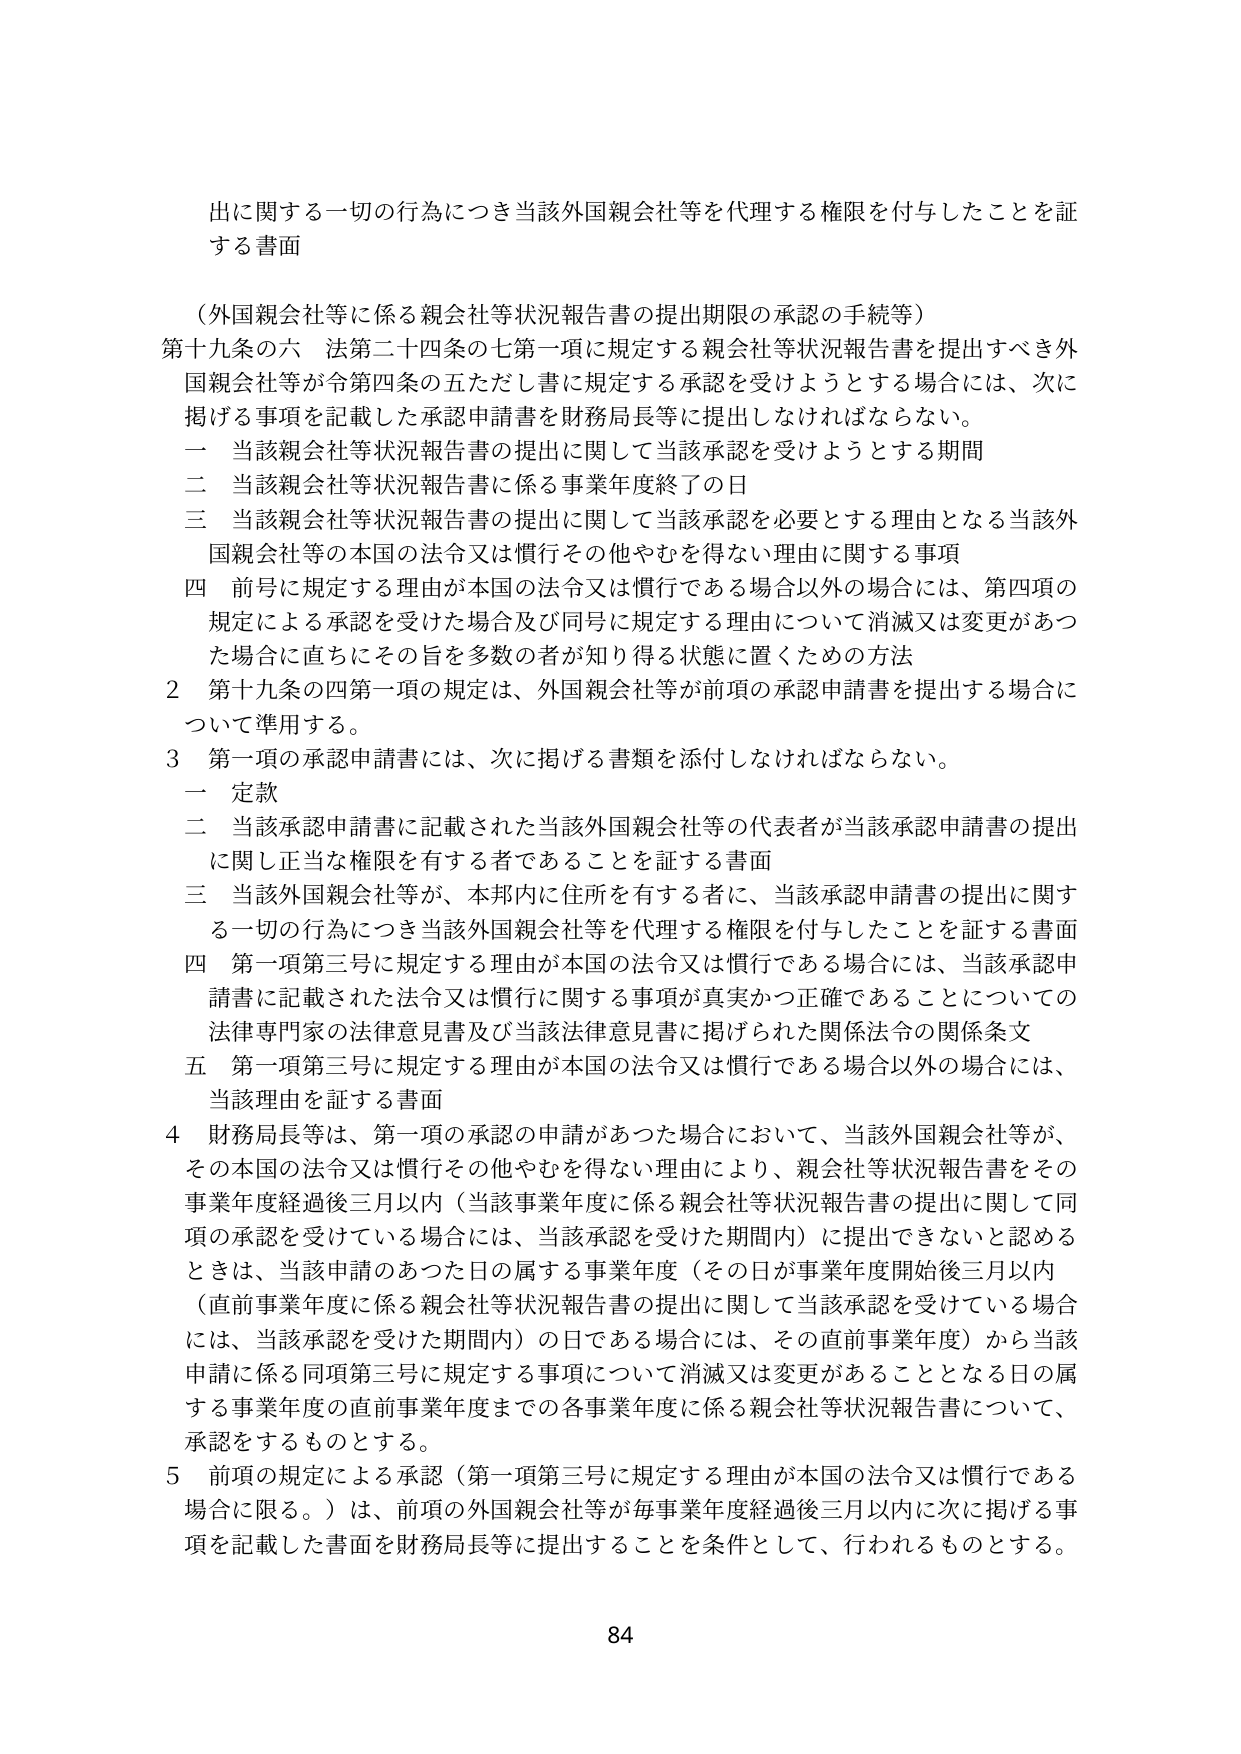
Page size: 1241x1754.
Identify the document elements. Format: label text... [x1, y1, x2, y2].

text 第十九条の六 法第二十四条の七第一項に規定する親会社等状況報告書を提出すべき外国親会社等が令第四条の五ただし書に規定する承認を受けようとする場合には、次に掲げる事項を記載した承認申請書を財務局長等に提出しなければならない。 [161, 330, 1079, 433]
text （外国親会社等に係る親会社等状況報告書の提出期限の承認の手続等） [184, 296, 1079, 330]
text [161, 1458, 1079, 1560]
text 一 定款 [184, 774, 1079, 809]
text ４ 財務局長等は、第一項の承認の申請があつた場合において、当該外国親会社等が、その本国の法令又は慣行その他やむを得ない理由により、親会社等状況報告書をその事業年度経過後三月以内（当該事業年度に係る親会社等状況報告書の提出に関して同項の承認を受けている場合には、当該承認を受けた期間内）に提出できないと認めるときは、当該申請のあつた日の属する事業年度（その日が事業年度開始後三月以内（直前事業年度に係る親会社等状況報告書の提出に関して当該承認を受けている場合には、当該承認を受けた期間内）の日である場合には、その直前事業年度）から当該申請に係る同項第三号に規定する事項について消滅又は変更があることとなる日の属する事業年度の直前事業年度までの各事業年度に係る親会社等状況報告書について、承認をするものとする。 [161, 1116, 1079, 1458]
text 五 第一項第三号に規定する理由が本国の法令又は慣行である場合以外の場合には、当該理由を証する書面 [184, 1048, 1079, 1116]
text 一 当該親会社等状況報告書の提出に関して当該承認を受けようとする期間 [184, 433, 1079, 467]
text 二 当該親会社等状況報告書に係る事業年度終了の日 [184, 467, 1079, 501]
text ３ 第一項の承認申請書には、次に掲げる書類を添付しなければならない。 [161, 740, 1079, 774]
text ２ 第十九条の四第一項の規定は、外国親会社等が前項の承認申請書を提出する場合について準用する。 [161, 672, 1079, 740]
text 二 当該承認申請書に記載された当該外国親会社等の代表者が当該承認申請書の提出に関し正当な権限を有する者であることを証する書面 [184, 809, 1079, 877]
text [184, 194, 1079, 262]
text 四 第一項第三号に規定する理由が本国の法令又は慣行である場合には、当該承認申請書に記載された法令又は慣行に関する事項が真実かつ正確であることについての法律専門家の法律意見書及び当該法律意見書に掲げられた関係法令の関係条文 [184, 945, 1079, 1048]
text 三 当該外国親会社等が、本邦内に住所を有する者に、当該承認申請書の提出に関する一切の行為につき当該外国親会社等を代理する権限を付与したことを証する書面 [184, 877, 1079, 945]
text 四 前号に規定する理由が本国の法令又は慣行である場合以外の場合には、第四項の規定による承認を受けた場合及び同号に規定する理由について消滅又は変更があつた場合に直ちにその旨を多数の者が知り得る状態に置くための方法 [184, 569, 1079, 672]
text 三 当該親会社等状況報告書の提出に関して当該承認を必要とする理由となる当該外国親会社等の本国の法令又は慣行その他やむを得ない理由に関する事項 [184, 501, 1079, 569]
